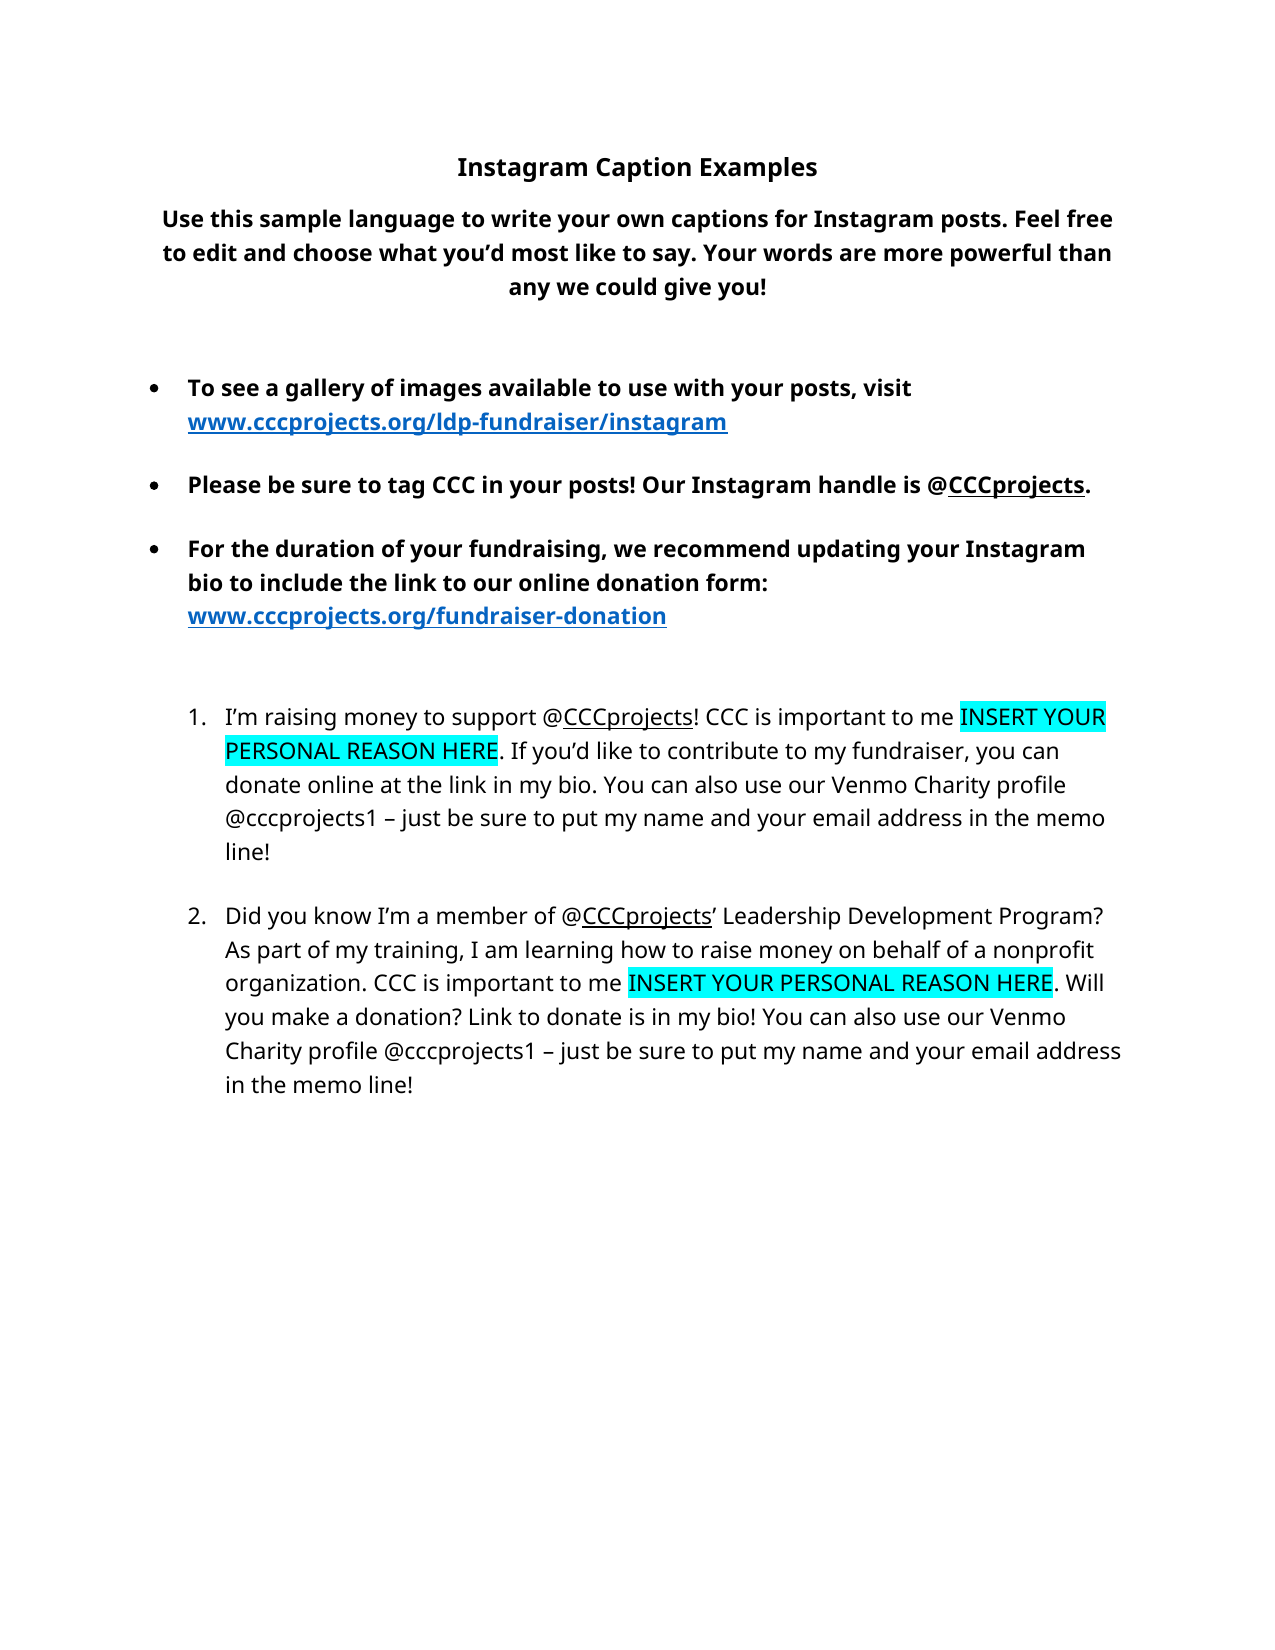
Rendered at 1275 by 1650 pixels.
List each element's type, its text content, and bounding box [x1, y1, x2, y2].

list Did you know I’m a member of @CCCprojects’ Leadership Development Program? As part of my training, I am learning how to raise money on behalf of a nonprofit organization. CCC is important to me INSERT YOUR PERSONAL REASON HERE. Will you make a donation? Link to donate is in my bio! You can also use our Venmo Charity profile @cccprojects1 – just be sure to put my name and your email address in the memo line! [187, 900, 1125, 1100]
list Please be sure to tag CCC in your posts! Our Instagram handle is @CCCprojects. [150, 469, 1125, 531]
list I’m raising money to support @CCCprojects! CCC is important to me INSERT YOUR PERSONAL REASON HERE. If you’d like to contribute to my fundraiser, you can donate online at the link in my bio. You can also use our Venmo Charity profile @cccprojects1 – just be sure to put my name and your email address in the memo line! [187, 701, 1125, 898]
text Use this sample language to write your own captions for Instagram posts. Feel free to edit and choose what you’d most like to say. Your words are more powerful than any we could give you! [150, 203, 1125, 302]
text Instagram Caption Examples [150, 150, 1125, 184]
list For the duration of your fundraising, we recommend updating your Instagram bio to include the link to our online donation form: www.cccprojects.org/fundraiser-donation [150, 533, 1125, 632]
list To see a gallery of images available to use with your posts, visit www.cccprojects.org/ldp-fundraiser/instagram [150, 372, 1125, 467]
